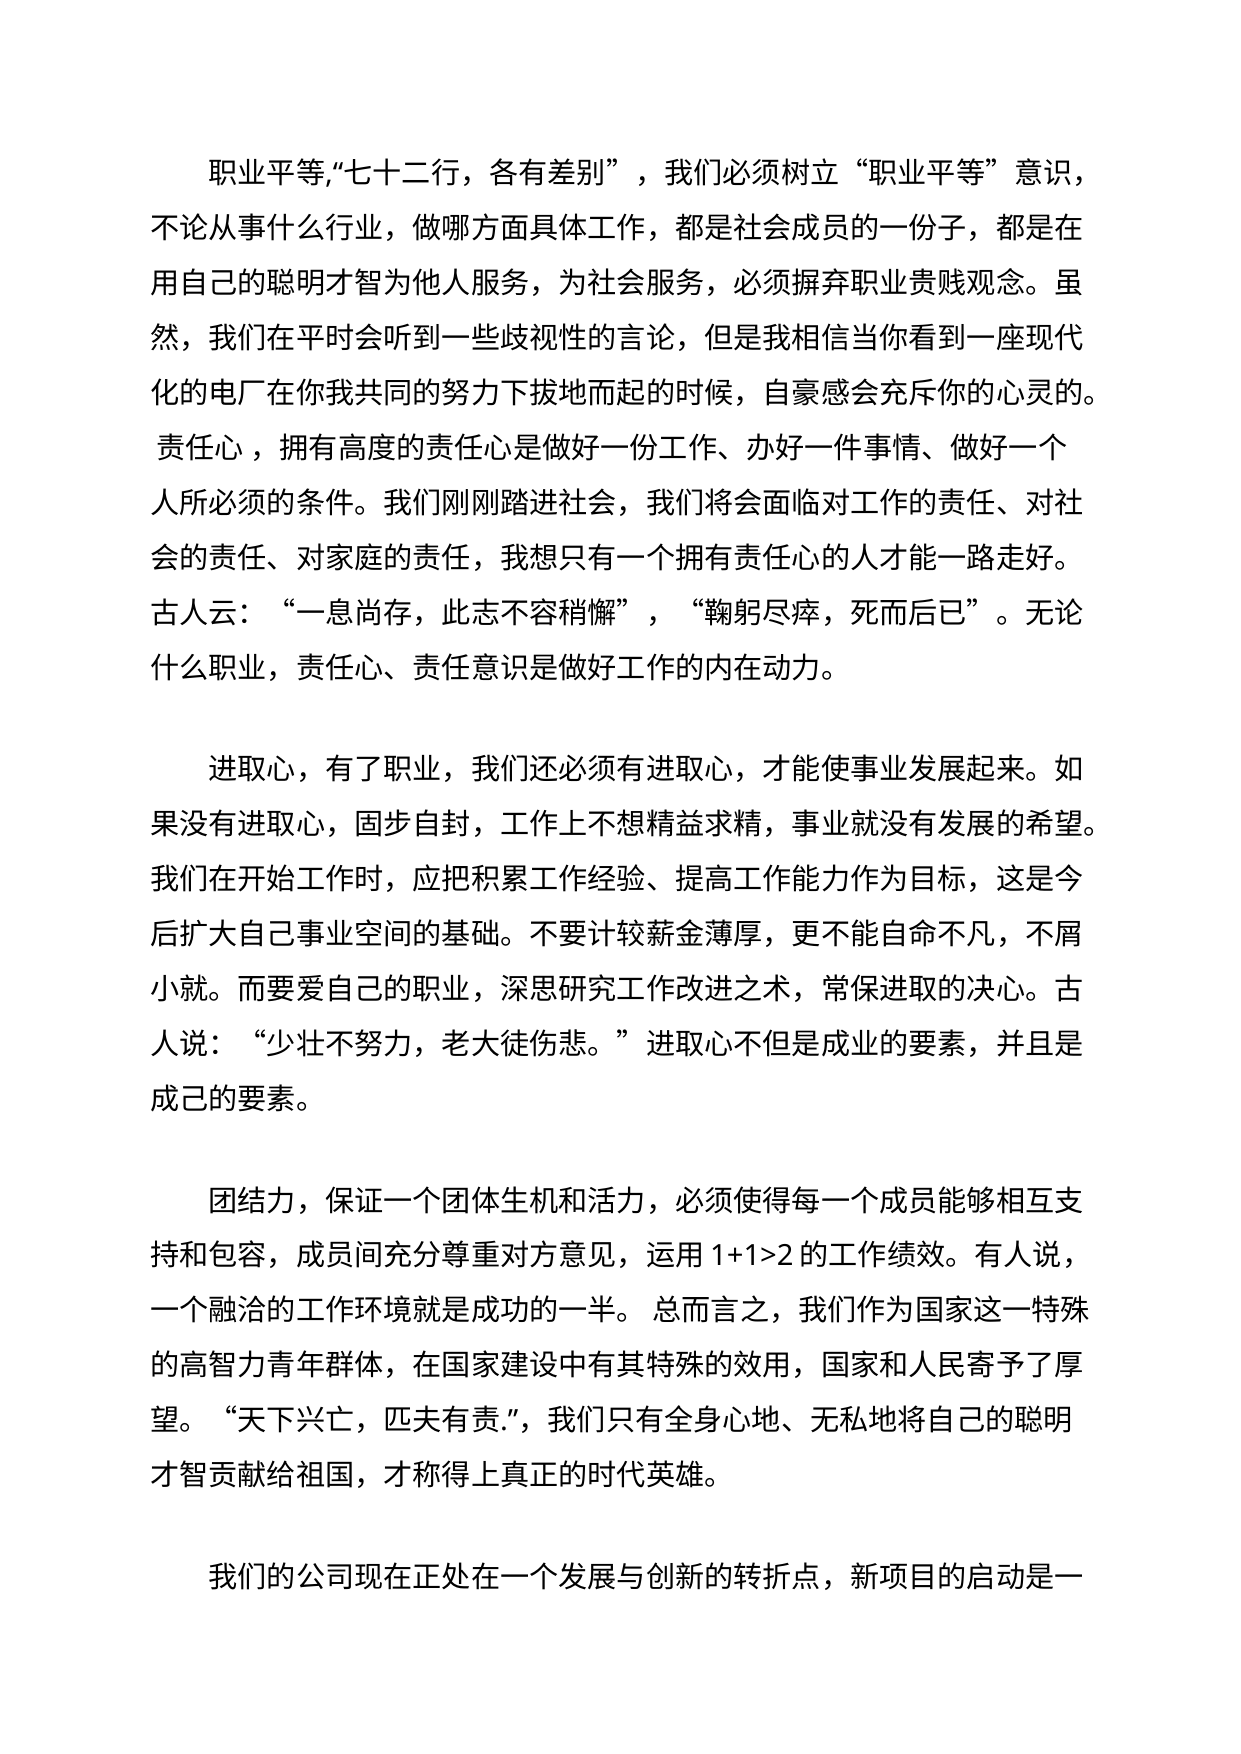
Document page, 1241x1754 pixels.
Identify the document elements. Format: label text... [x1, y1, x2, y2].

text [150, 1553, 1090, 1596]
text 进取心，有了职业，我们还必须有进取心，才能使事业发展起来。如果没有进取心，固步自封，工作上不想精益求精，事业就没有发展的希望。我们在开始工作时，应把积累工作经验、提高工作能力作为目标，这是今后扩大自己事业空间的基础。不要计较薪金薄厚，更不能自命不凡，不屑小就。而要爱自己的职业，深思研究工作改进之术，常保进取的决心。古人说：“少壮不努力，老大徒伤悲。”进取心不但是成业的要素，并且是成己的要素。 [150, 746, 1090, 1118]
text 团结力，保证一个团体生机和活力，必须使得每一个成员能够相互支持和包容，成员间充分尊重对方意见，运用1+1>2的工作绩效。有人说，一个融洽的工作环境就是成功的一半。 总而言之，我们作为国家这一特殊的高智力青年群体，在国家建设中有其特殊的效用，国家和人民寄予了厚望。“天下兴亡，匹夫有责.”，我们只有全身心地、无私地将自己的聪明才智贡献给祖国，才称得上真正的时代英雄。 [150, 1177, 1090, 1494]
text 职业平等,“七十二行，各有差别”，我们必须树立“职业平等”意识，不论从事什么行业，做哪方面具体工作，都是社会成员的一份子，都是在用自己的聪明才智为他人服务，为社会服务，必须摒弃职业贵贱观念。虽然，我们在平时会听到一些歧视性的言论，但是我相信当你看到一座现代化的电厂在你我共同的努力下拔地而起的时候，自豪感会充斥你的心灵的。 责任心 ，拥有高度的责任心是做好一份工作、办好一件事情、做好一个人所必须的条件。我们刚刚踏进社会，我们将会面临对工作的责任、对社会的责任、对家庭的责任，我想只有一个拥有责任心的人才能一路走好。古人云：“一息尚存，此志不容稍懈”，“鞠躬尽瘁，死而后已”。无论什么职业，责任心、责任意识是做好工作的内在动力。 [150, 150, 1090, 686]
